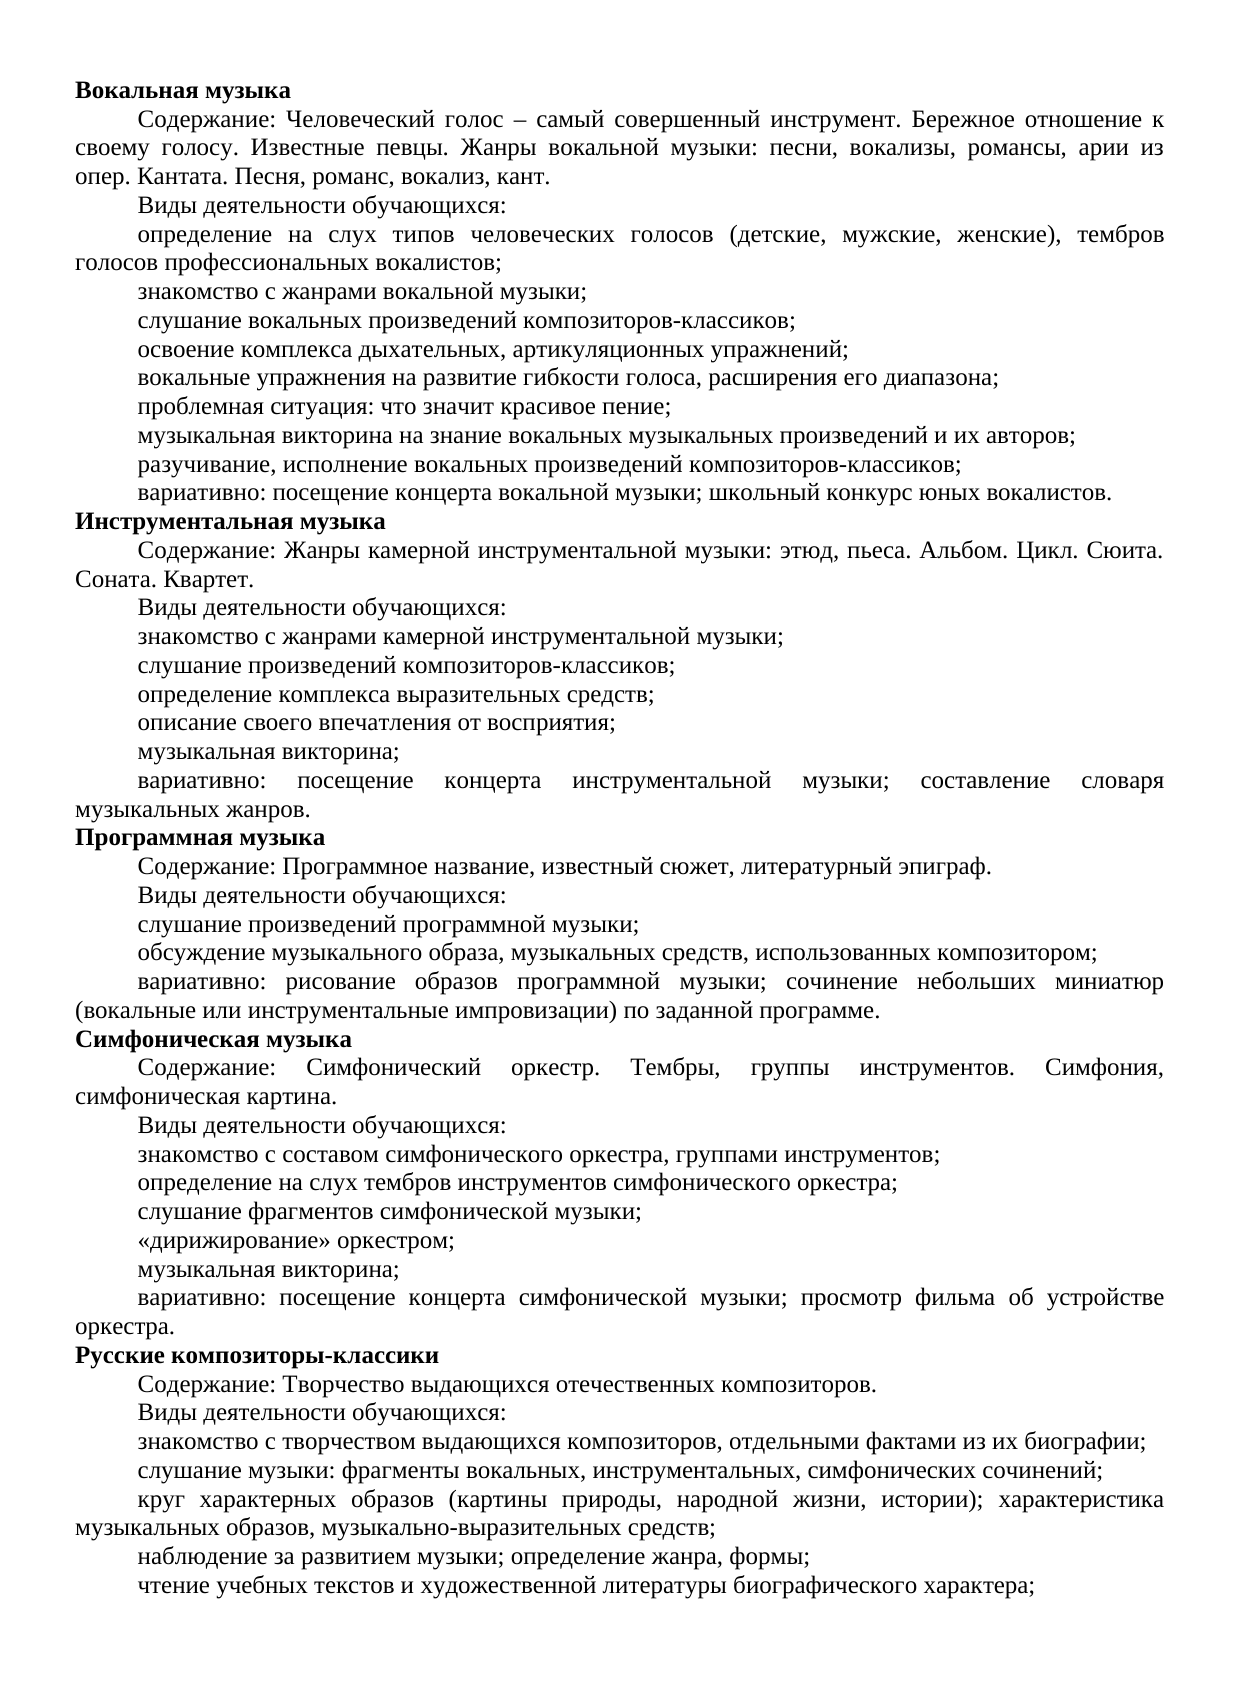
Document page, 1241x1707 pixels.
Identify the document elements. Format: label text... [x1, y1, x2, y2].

text обсуждение музыкального образа, музыкальных средств, использованных композитором; [75, 937, 1165, 966]
text проблемная ситуация: что значит красивое пение; [75, 391, 1165, 420]
text слушание произведений композиторов-классиков; [75, 650, 1165, 679]
text освоение комплекса дыхательных, артикуляционных упражнений; [75, 334, 1165, 362]
text Содержание: Симфонический оркестр. Тембры, группы инструментов. Симфония, симфоническая картина. [75, 1052, 1165, 1110]
text знакомство с жанрами вокальной музыки; [75, 276, 1165, 305]
text знакомство с составом симфонического оркестра, группами инструментов; [75, 1139, 1165, 1167]
text Инструментальная музыка [75, 506, 1165, 535]
text определение на слух тембров инструментов симфонического оркестра; [75, 1167, 1165, 1196]
text вариативно: посещение концерта симфонической музыки; просмотр фильма об устройстве оркестра. [75, 1282, 1165, 1340]
text чтение учебных текстов и художественной литературы биографического характера; [75, 1570, 1165, 1599]
text слушание вокальных произведений композиторов-классиков; [75, 305, 1165, 334]
text музыкальная викторина; [75, 1254, 1165, 1282]
text вариативно: посещение концерта вокальной музыки; школьный конкурс юных вокалистов. [75, 477, 1165, 506]
text разучивание, исполнение вокальных произведений композиторов-классиков; [75, 449, 1165, 477]
text Виды деятельности обучающихся: [75, 1397, 1165, 1426]
text слушание фрагментов симфонической музыки; [75, 1196, 1165, 1225]
text вариативно: посещение концерта инструментальной музыки; составление словаря музыкальных жанров. [75, 765, 1165, 822]
text Содержание: Творчество выдающихся отечественных композиторов. [75, 1369, 1165, 1397]
text Программная музыка [75, 822, 1165, 851]
text знакомство с творчеством выдающихся композиторов, отдельными фактами из их биографии; [75, 1426, 1165, 1455]
text определение комплекса выразительных средств; [75, 679, 1165, 707]
text слушание произведений программной музыки; [75, 909, 1165, 937]
text Содержание: Человеческий голос – самый совершенный инструмент. Бережное отношение к своему голосу. Известные певцы. Жанры вокальной музыки: песни, вокализы, романсы, арии из опер. Кантата. Песня, романс, вокализ, кант. [75, 104, 1165, 190]
text Русские композиторы-классики [75, 1340, 1165, 1369]
text Вокальная музыка [75, 75, 1165, 104]
text наблюдение за развитием музыки; определение жанра, формы; [75, 1541, 1165, 1570]
text музыкальная викторина на знание вокальных музыкальных произведений и их авторов; [75, 420, 1165, 449]
text Виды деятельности обучающихся: [75, 190, 1165, 219]
text Виды деятельности обучающихся: [75, 880, 1165, 909]
text описание своего впечатления от восприятия; [75, 707, 1165, 736]
text Содержание: Программное название, известный сюжет, литературный эпиграф. [75, 851, 1165, 880]
text круг характерных образов (картины природы, народной жизни, истории); характеристика музыкальных образов, музыкально-выразительных средств; [75, 1484, 1165, 1541]
text знакомство с жанрами камерной инструментальной музыки; [75, 621, 1165, 650]
text «дирижирование» оркестром; [75, 1225, 1165, 1254]
text музыкальная викторина; [75, 736, 1165, 765]
text Содержание: Жанры камерной инструментальной музыки: этюд, пьеса. Альбом. Цикл. Сюита. Соната. Квартет. [75, 535, 1165, 592]
text Виды деятельности обучающихся: [75, 592, 1165, 621]
text определение на слух типов человеческих голосов (детские, мужские, женские), тембров голосов профессиональных вокалистов; [75, 219, 1165, 276]
text Симфоническая музыка [75, 1024, 1165, 1052]
text вокальные упражнения на развитие гибкости голоса, расширения его диапазона; [75, 362, 1165, 391]
text слушание музыки: фрагменты вокальных, инструментальных, симфонических сочинений; [75, 1455, 1165, 1484]
text вариативно: рисование образов программной музыки; сочинение небольших миниатюр (вокальные или инструментальные импровизации) по заданной программе. [75, 966, 1165, 1024]
text Виды деятельности обучающихся: [75, 1110, 1165, 1139]
